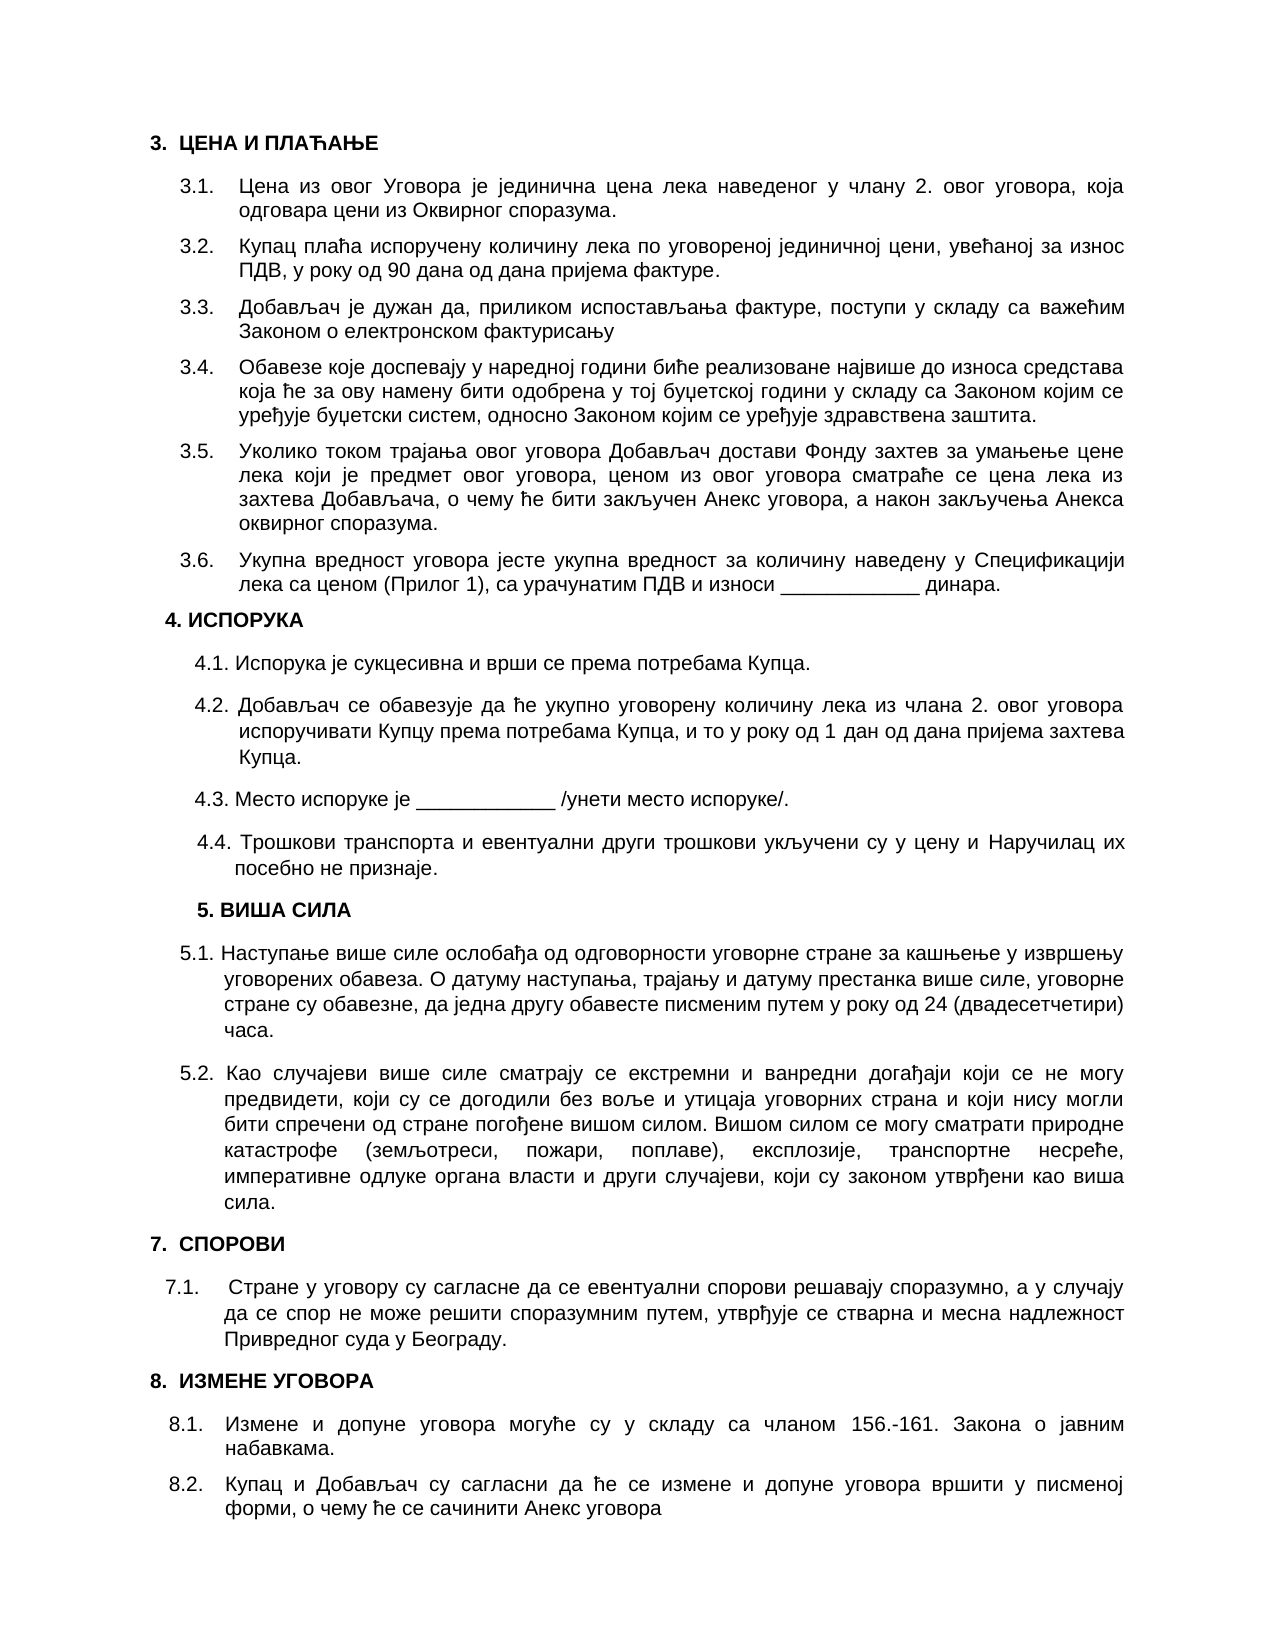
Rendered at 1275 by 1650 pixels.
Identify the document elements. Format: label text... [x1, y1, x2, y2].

text 3. ЦЕНА И ПЛАЋАЊЕ [150, 131, 1125, 155]
list Купац плаћа испоручену количину лека по уговореној јединичној цени, увећаној за износ ПДВ, у року од 90 дана од дана пријема фактуре. [179, 234, 1125, 282]
text 4.2. Добављач се обавезује да ће укупно уговорену количину лека из члана 2. овог уговора испоручивати Купцу према потребама Купца, и то у року од 1 дан од дана пријема захтева Купца. [194, 693, 1125, 769]
text 7.1. Стране у уговору су сагласне да се евентуални спорови решавају споразумно, а у случају да се спор не може решити споразумним путем, утврђује се стварна и месна надлежност Привредног суда у Београду. [165, 1275, 1125, 1350]
text 8. ИЗМЕНЕ УГОВОРА [150, 1369, 1125, 1393]
list Укупна вредност уговора јесте укупна вредност за количину наведену у Спецификацији лека са ценом (Прилог 1), са урачунатим ПДВ и износи ____________ динара. [179, 548, 1125, 596]
text 4.3. Место испоруке је ____________ /унети место испоруке/. [150, 787, 1125, 811]
text 5.2. Као случајеви више силе сматрају се екстремни и ванредни догађаји који се не могу предвидети, који су се догодили без воље и утицаја уговорних страна и који нису могли бити спречени од стране погођене вишом силом. Вишом силом се могу сматрати природне катастрофе (земљотреси, пожари, поплаве), експлозије, транспортне несреће, императивне одлуке органа власти и други случајеви, који су законом утврђени као виша сила. [179, 1061, 1125, 1214]
list Купац и Добављач су сагласни да ће се измене и допуне уговора вршити у писменој форми, о чему ће се сачинити Анекс уговора [169, 1472, 1125, 1520]
text 5. ВИША СИЛА [197, 898, 1125, 922]
text 4.4. Трошкови транспорта и евентуални други трошкови укључени су у цену и Наручилац их посебно не признаје. [197, 830, 1125, 879]
list Добављач је дужан да, приликом испостављања фактуре, поступи у складу са важећим Законом о електронском фактурисању [179, 294, 1125, 342]
text 7. СПОРОВИ [150, 1232, 1125, 1256]
list Уколико током трајања овог уговора Добављач достави Фонду захтев за умањење цене лека који је предмет овог уговора, ценом из овог уговора сматраће се цена лека из захтева Добављача, о чему ће бити закључен Анекс уговора, а након закључења Анекса оквирног споразума. [179, 439, 1125, 535]
list Oбавезе које доспевају у наредној години биће реализоване највише до износа средстава која ће за ову намену бити одобрена у тој буџетској години у складу са Законом којим се уређује буџетски систем, односно Законом којим се уређује здравствена заштита. [179, 355, 1125, 427]
list Цена из овог Уговора је јединична цена лека наведеног у члану 2. овог уговора, која одговара цени из Оквирног споразума. [179, 174, 1125, 222]
text 5.1. Наступање више силе ослобађа од одговорности уговорне стране за кашњење у извршењу уговорених обавеза. О датуму наступања, трајању и датуму престанка више силе, уговорне стране су обавезне, да једна другу обавесте писменим путем у року од 24 (двадесетчетири) часа. [179, 941, 1125, 1042]
list Измене и допуне уговора могуће су у складу са чланом 156.-161. Закона о јавним набавкама. [169, 1411, 1125, 1459]
text 4.1. Испорука је сукцесивна и врши се према потребама Купца. [194, 651, 1125, 674]
text 4. ИСПОРУКА [165, 608, 1125, 632]
